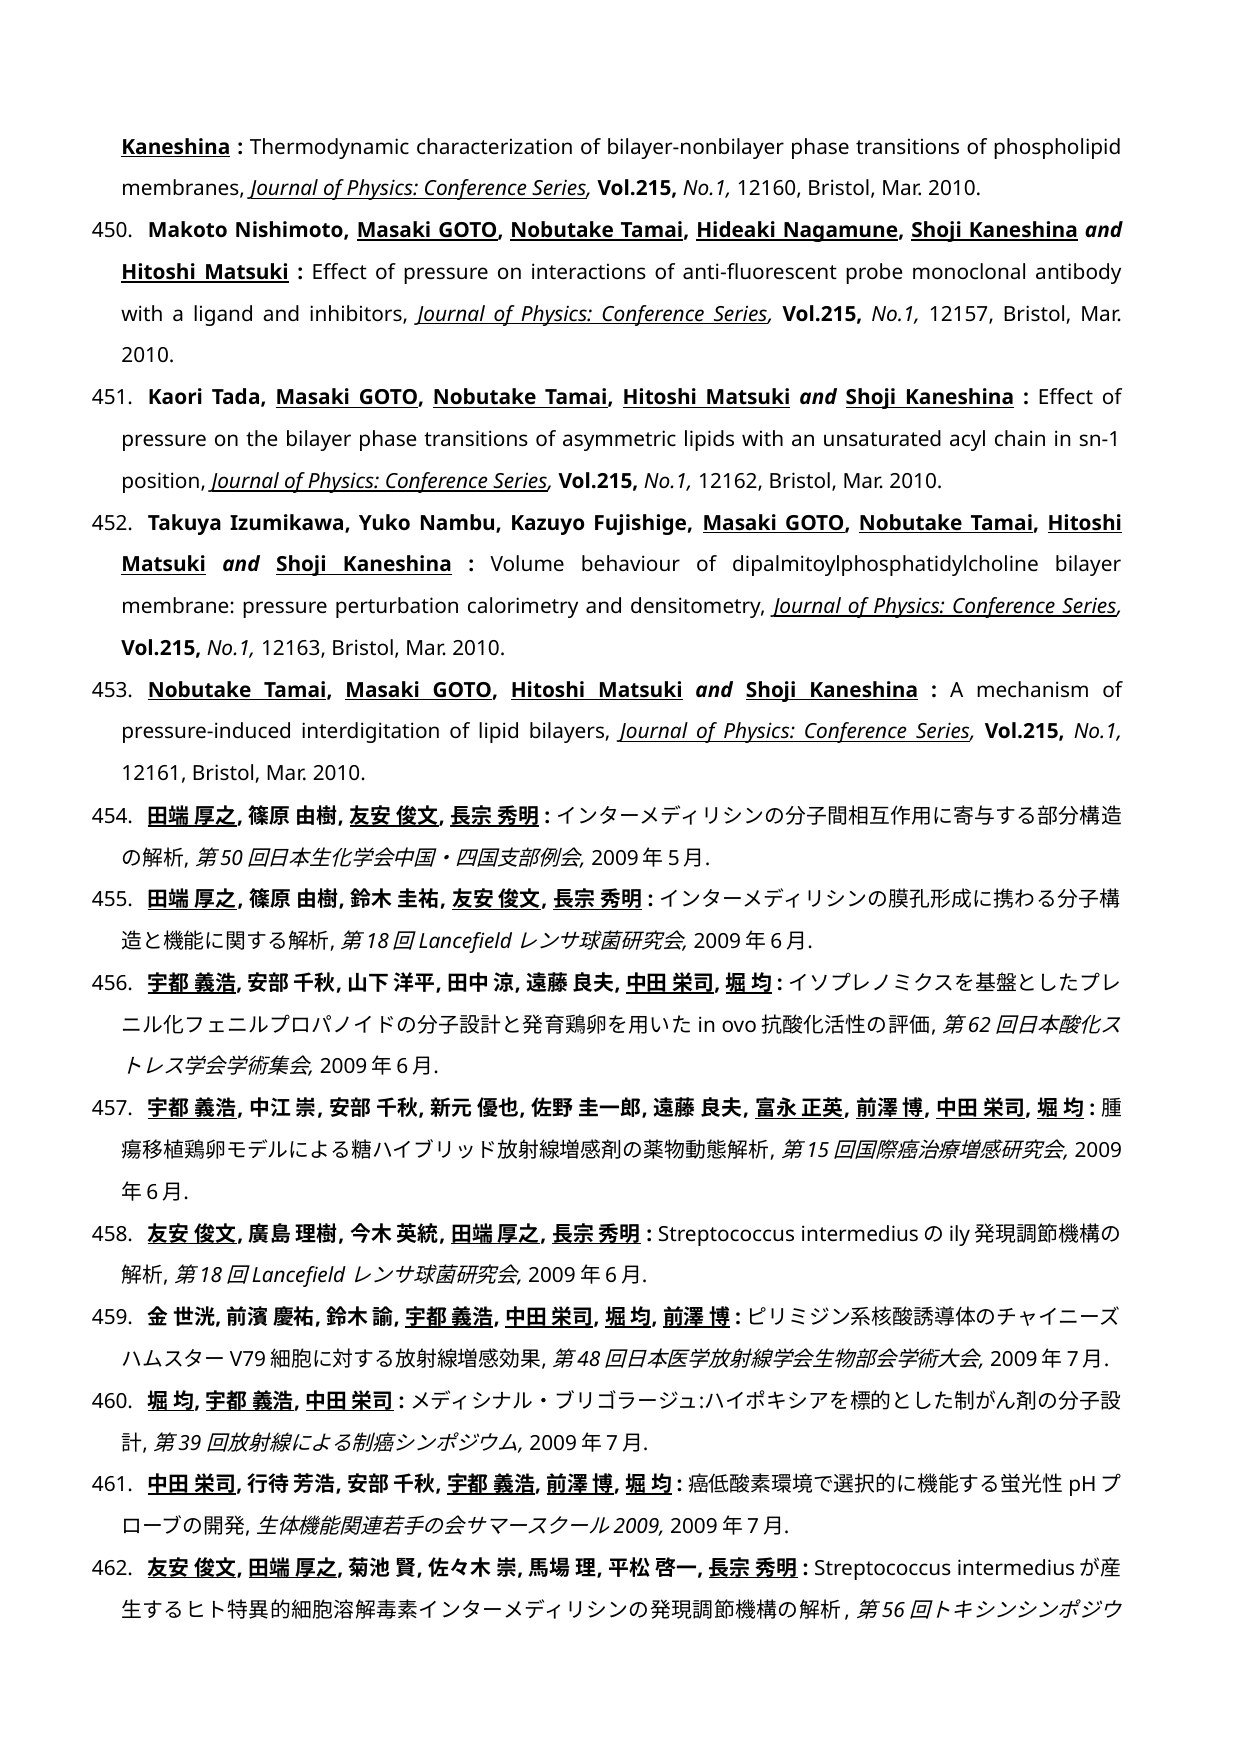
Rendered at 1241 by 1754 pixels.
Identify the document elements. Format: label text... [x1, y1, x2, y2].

list 友安 俊文, 廣島 理樹, 今木 英統, 田端 厚之, 長宗 秀明 : Streptococcus intermediusのily発現調節機構の解析, 第18回 Lancefield レンサ球菌研究会, 2009年6月. [92, 1211, 1122, 1295]
list 田端 厚之, 篠原 由樹, 友安 俊文, 長宗 秀明 : インターメディリシンの分子間相互作用に寄与する部分構造の解析, 第50回日本生化学会中国・四国支部例会, 2009年5月. [92, 793, 1122, 877]
list 金 世洸, 前濱 慶祐, 鈴木 諭, 宇都 義浩, 中田 栄司, 堀 均, 前澤 博 : ピリミジン系核酸誘導体のチャイニーズハムスターV79細胞に対する放射線増感効果, 第48回日本医学放射線学会生物部会学術大会, 2009年7月. [92, 1295, 1122, 1378]
list 堀 均, 宇都 義浩, 中田 栄司 : メディシナル・ブリゴラージュ:ハイポキシアを標的とした制がん剤の分子設計, 第39 回放射線による制癌シンポジウム, 2009年7月. [92, 1378, 1122, 1462]
list 宇都 義浩, 安部 千秋, 山下 洋平, 田中 涼, 遠藤 良夫, 中田 栄司, 堀 均 : イソプレノミクスを基盤としたプレニル化フェニルプロパノイドの分子設計と発育鶏卵を用いたin ovo抗酸化活性の評価, 第62回日本酸化ストレス学会学術集会, 2009年6月. [92, 961, 1122, 1086]
list Nobutake Tamai, Masaki GOTO, Hitoshi Matsuki and Shoji Kaneshina : A mechanism of pressure-induced interdigitation of lipid bilayers, Journal of Physics: Conference Series, Vol.215, No.1, 12161, Bristol, Mar. 2010. [92, 668, 1122, 793]
list Takuya Izumikawa, Yuko Nambu, Kazuyo Fujishige, Masaki GOTO, Nobutake Tamai, Hitoshi Matsuki and Shoji Kaneshina : Volume behaviour of dipalmitoylphosphatidylcholine bilayer membrane: pressure perturbation calorimetry and densitometry, Journal of Physics: Conference Series, Vol.215, No.1, 12163, Bristol, Mar. 2010. [92, 501, 1122, 668]
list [92, 1545, 1122, 1629]
list 中田 栄司, 行待 芳浩, 安部 千秋, 宇都 義浩, 前澤 博, 堀 均 : 癌低酸素環境で選択的に機能する蛍光性pHプローブの開発, 生体機能関連若手の会サマースクール2009, 2009年7月. [92, 1462, 1122, 1545]
list 宇都 義浩, 中江 崇, 安部 千秋, 新元 優也, 佐野 圭一郎, 遠藤 良夫, 富永 正英, 前澤 博, 中田 栄司, 堀 均 : 腫瘍移植鶏卵モデルによる糖ハイブリッド放射線増感剤の薬物動態解析, 第15回国際癌治療増感研究会, 2009年6月. [92, 1086, 1122, 1211]
list Kaori Tada, Masaki GOTO, Nobutake Tamai, Hitoshi Matsuki and Shoji Kaneshina : Effect of pressure on the bilayer phase transitions of asymmetric lipids with an unsaturated acyl chain in sn-1 position, Journal of Physics: Conference Series, Vol.215, No.1, 12162, Bristol, Mar. 2010. [92, 376, 1122, 501]
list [92, 125, 1122, 209]
list Makoto Nishimoto, Masaki GOTO, Nobutake Tamai, Hideaki Nagamune, Shoji Kaneshina and Hitoshi Matsuki : Effect of pressure on interactions of anti-fluorescent probe monoclonal antibody with a ligand and inhibitors, Journal of Physics: Conference Series, Vol.215, No.1, 12157, Bristol, Mar. 2010. [92, 209, 1122, 376]
list 田端 厚之, 篠原 由樹, 鈴木 圭祐, 友安 俊文, 長宗 秀明 : インターメディリシンの膜孔形成に携わる分子構造と機能に関する解析, 第18回 Lancefieldレンサ球菌研究会, 2009年6月. [92, 877, 1122, 961]
